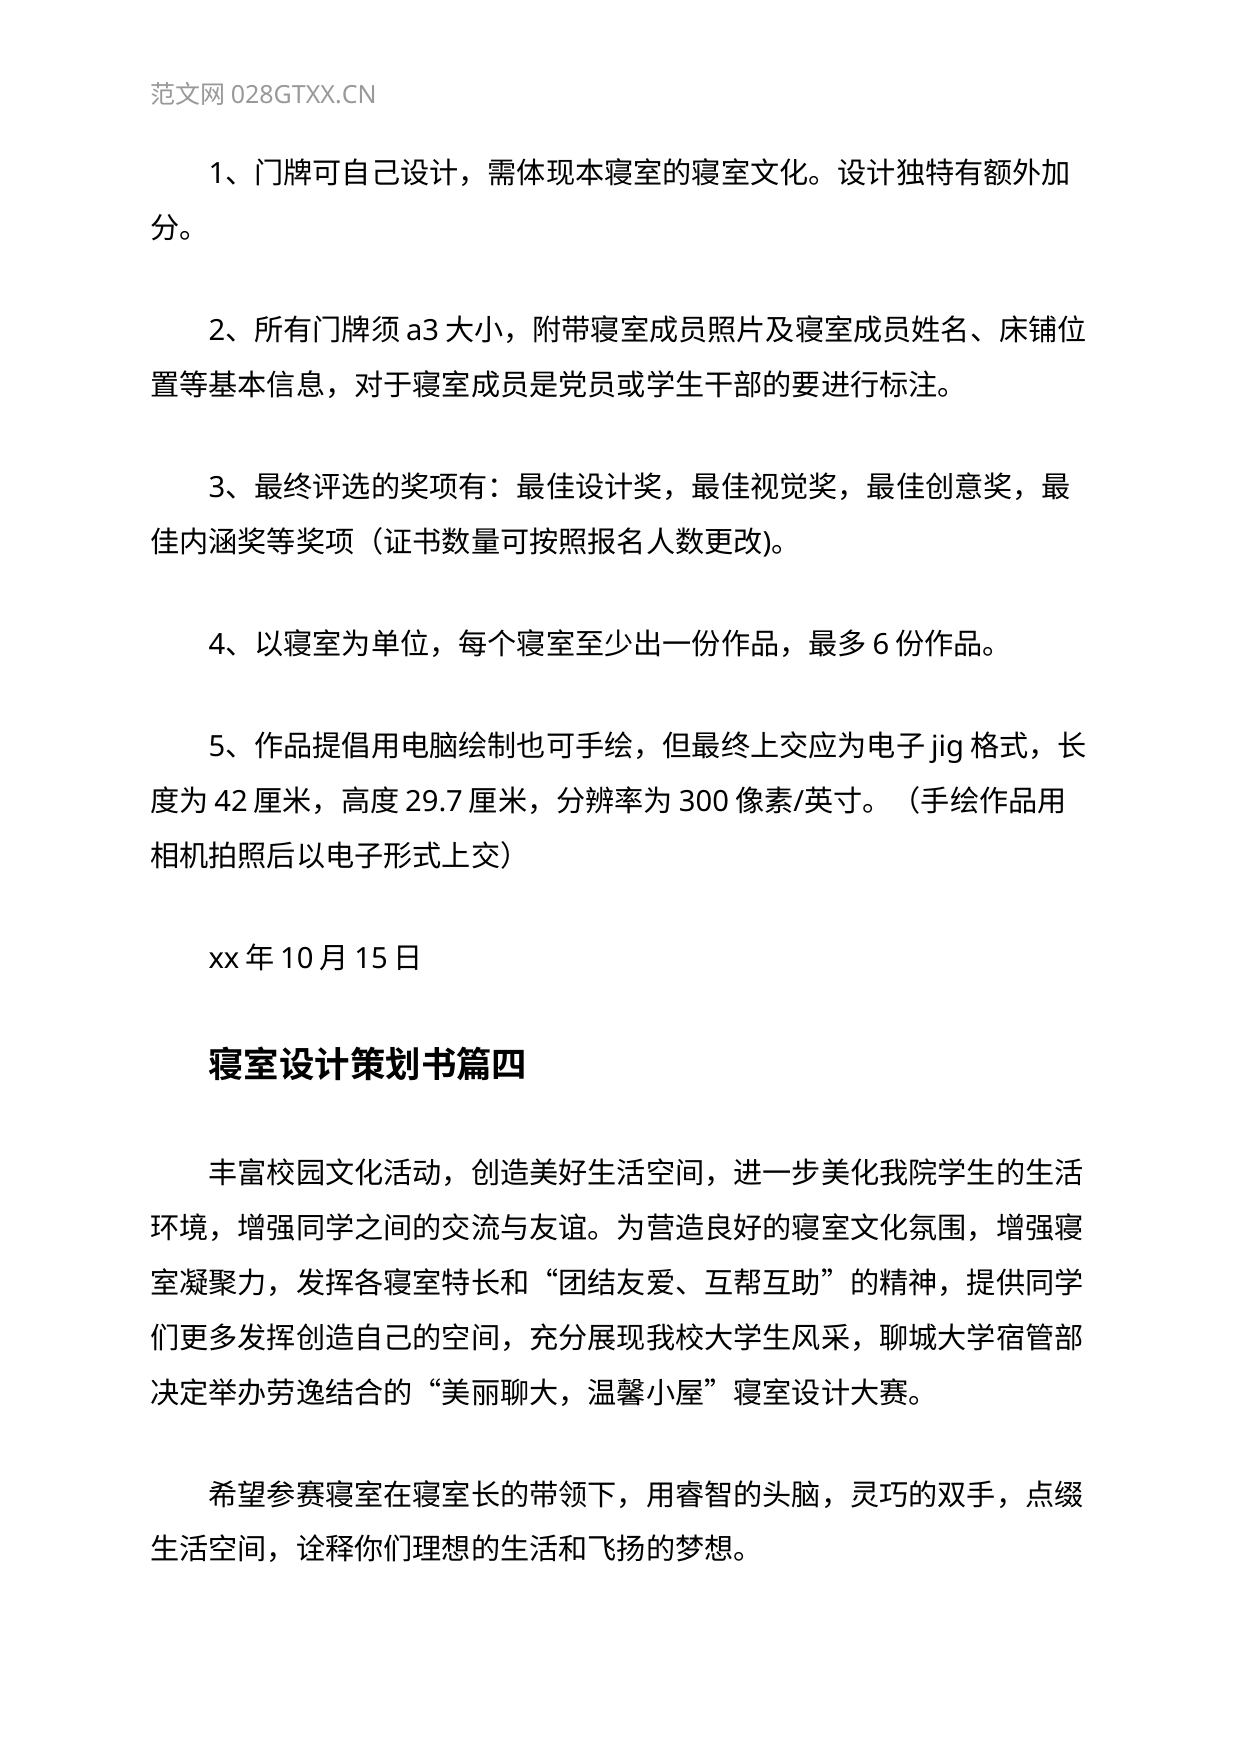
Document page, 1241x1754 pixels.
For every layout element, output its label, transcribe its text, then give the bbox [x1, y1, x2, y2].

text xx年10月15日 [150, 934, 1090, 977]
text 5、作品提倡用电脑绘制也可手绘，但最终上交应为电子jig格式，长度为42厘米，高度29.7厘米，分辨率为300像素/英寸。（手绘作品用相机拍照后以电子形式上交） [150, 722, 1090, 875]
text 2、所有门牌须a3大小，附带寝室成员照片及寝室成员姓名、床铺位置等基本信息，对于寝室成员是党员或学生干部的要进行标注。 [150, 307, 1090, 404]
text 1、门牌可自己设计，需体现本寝室的寝室文化。设计独特有额外加分。 [150, 150, 1090, 247]
text 希望参赛寝室在寝室长的带领下，用睿智的头脑，灵巧的双手，点缀生活空间，诠释你们理想的生活和飞扬的梦想。 [150, 1471, 1090, 1568]
text 4、以寝室为单位，每个寝室至少出一份作品，最多6份作品。 [150, 621, 1090, 663]
text 寝室设计策划书篇四 [150, 1036, 1090, 1087]
text 丰富校园文化活动，创造美好生活空间，进一步美化我院学生的生活环境，增强同学之间的交流与友谊。为营造良好的寝室文化氛围，增强寝室凝聚力，发挥各寝室特长和“团结友爱、互帮互助”的精神，提供同学们更多发挥创造自己的空间，充分展现我校大学生风采，聊城大学宿管部决定举办劳逸结合的“美丽聊大，温馨小屋”寝室设计大赛。 [150, 1150, 1090, 1412]
text 3、最终评选的奖项有：最佳设计奖，最佳视觉奖，最佳创意奖，最佳内涵奖等奖项（证书数量可按照报名人数更改)。 [150, 463, 1090, 561]
